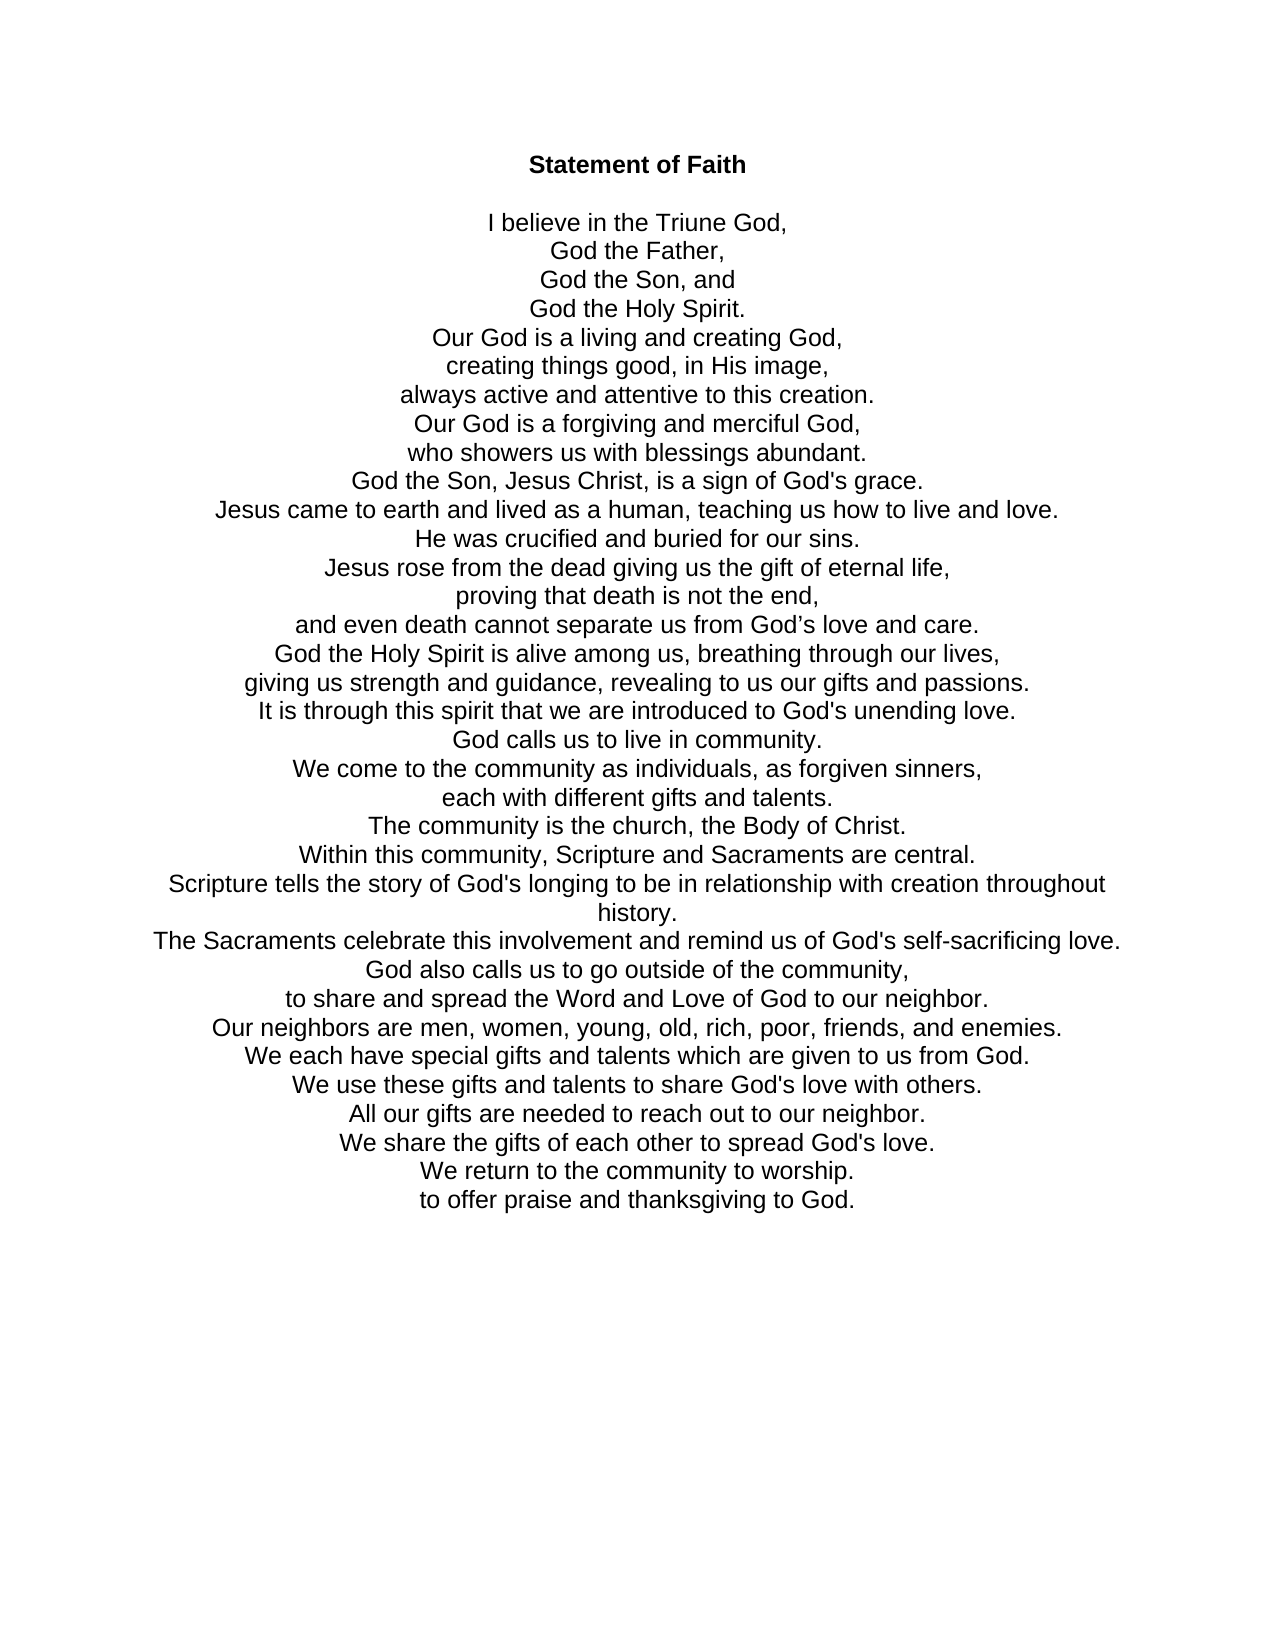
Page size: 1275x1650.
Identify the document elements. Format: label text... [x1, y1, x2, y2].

text We share the gifts of each other to spread God's love. [150, 1127, 1125, 1156]
text He was crucified and buried for our sins. [150, 524, 1125, 552]
text The community is the church, the Body of Christ. [150, 811, 1125, 840]
text each with different gifts and talents. [150, 782, 1125, 811]
text God the Son, Jesus Christ, is a sign of God's grace. [150, 466, 1125, 495]
text We each have special gifts and talents which are given to us from God. [150, 1041, 1125, 1070]
text who showers us with blessings abundant. [150, 437, 1125, 466]
text Within this community, Scripture and Sacraments are central. [150, 840, 1125, 869]
text to offer praise and thanksgiving to God. [150, 1185, 1125, 1214]
text It is through this spirit that we are introduced to God's unending love. [150, 696, 1125, 725]
text I believe in the Triune God, [150, 207, 1125, 236]
text creating things good, in His image, [150, 351, 1125, 380]
text Scripture tells the story of God's longing to be in relationship with creation throughout history. [150, 869, 1125, 926]
text to share and spread the Word and Love of God to our neighbor. [150, 984, 1125, 1012]
text always active and attentive to this creation. [150, 380, 1125, 409]
text The Sacraments celebrate this involvement and remind us of God's self-sacrificing love. [150, 926, 1125, 955]
text Statement of Faith [150, 150, 1125, 179]
text giving us strength and guidance, revealing to us our gifts and passions. [150, 667, 1125, 696]
text Our God is a forgiving and merciful God, [150, 409, 1125, 437]
text Our neighbors are men, women, young, old, rich, poor, friends, and enemies. [150, 1012, 1125, 1041]
text God the Holy Spirit. [150, 294, 1125, 322]
text Jesus rose from the dead giving us the gift of eternal life, [150, 552, 1125, 581]
text God the Son, and [150, 265, 1125, 294]
text God also calls us to go outside of the community, [150, 955, 1125, 984]
text proving that death is not the end, [150, 581, 1125, 610]
text God the Holy Spirit is alive among us, breathing through our lives, [150, 639, 1125, 667]
text God the Father, [150, 236, 1125, 265]
text We come to the community as individuals, as forgiven sinners, [150, 754, 1125, 782]
text Our God is a living and creating God, [150, 322, 1125, 351]
text and even death cannot separate us from God’s love and care. [150, 610, 1125, 639]
text We return to the community to worship. [150, 1156, 1125, 1185]
text We use these gifts and talents to share God's love with others. [150, 1070, 1125, 1099]
text God calls us to live in community. [150, 725, 1125, 754]
text All our gifts are needed to reach out to our neighbor. [150, 1099, 1125, 1127]
text Jesus came to earth and lived as a human, teaching us how to live and love. [150, 495, 1125, 524]
